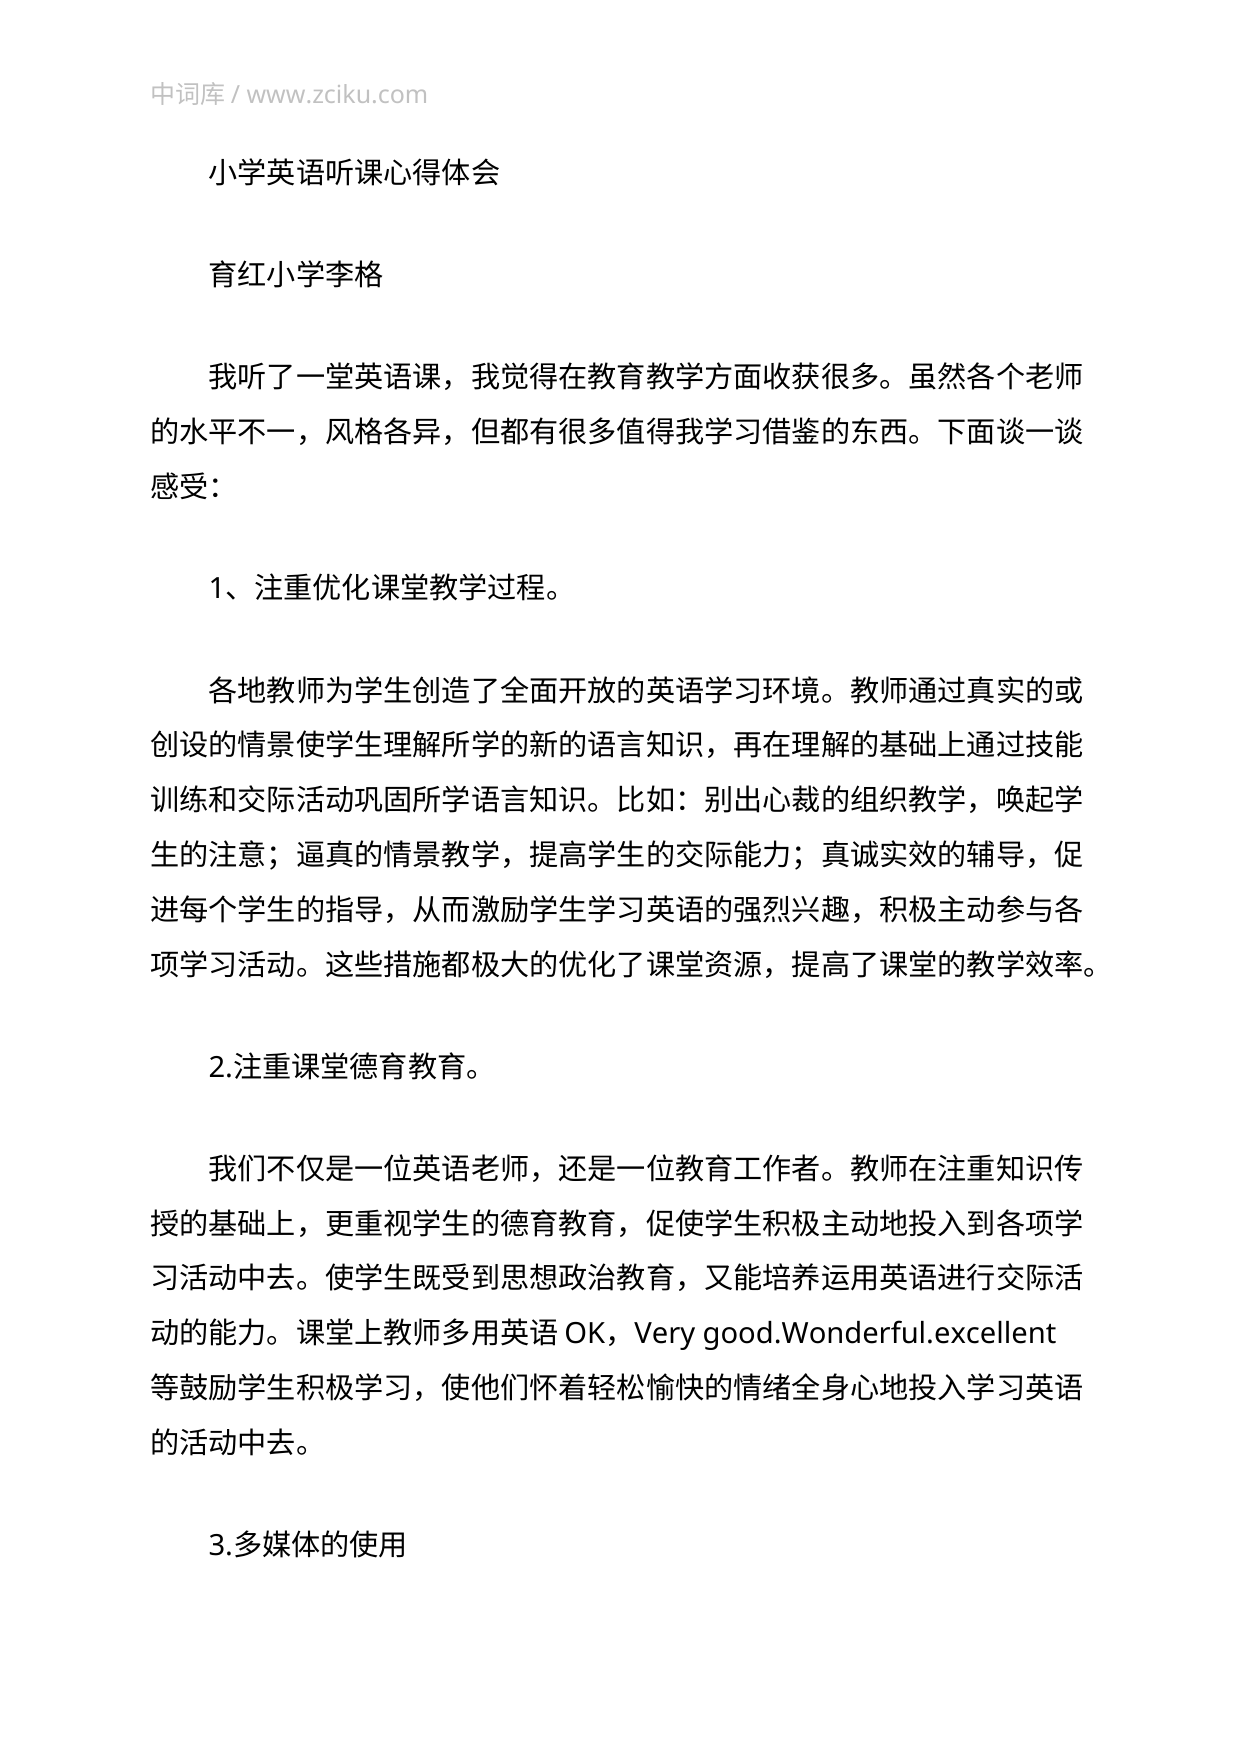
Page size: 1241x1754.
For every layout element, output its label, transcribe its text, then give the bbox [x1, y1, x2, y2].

text 小学英语听课心得体会 [150, 150, 1090, 192]
text 2.注重课堂德育教育。 [150, 1043, 1090, 1086]
text 3.多媒体的使用 [150, 1522, 1090, 1564]
text 育红小学李格 [150, 252, 1090, 294]
text 各地教师为学生创造了全面开放的英语学习环境。教师通过真实的或创设的情景使学生理解所学的新的语言知识，再在理解的基础上通过技能训练和交际活动巩固所学语言知识。比如：别出心裁的组织教学，唤起学生的注意；逼真的情景教学，提高学生的交际能力；真诚实效的辅导，促进每个学生的指导，从而激励学生学习英语的强烈兴趣，积极主动参与各项学习活动。这些措施都极大的优化了课堂资源，提高了课堂的教学效率。 [150, 667, 1090, 984]
text 1、注重优化课堂教学过程。 [150, 565, 1090, 607]
text 我听了一堂英语课，我觉得在教育教学方面收获很多。虽然各个老师的水平不一，风格各异，但都有很多值得我学习借鉴的东西。下面谈一谈感受： [150, 353, 1090, 506]
text 我们不仅是一位英语老师，还是一位教育工作者。教师在注重知识传授的基础上，更重视学生的德育教育，促使学生积极主动地投入到各项学习活动中去。使学生既受到思想政治教育，又能培养运用英语进行交际活动的能力。课堂上教师多用英语OK，Very good.Wonderful.excellent等鼓励学生积极学习，使他们怀着轻松愉快的情绪全身心地投入学习英语的活动中去。 [150, 1145, 1090, 1462]
